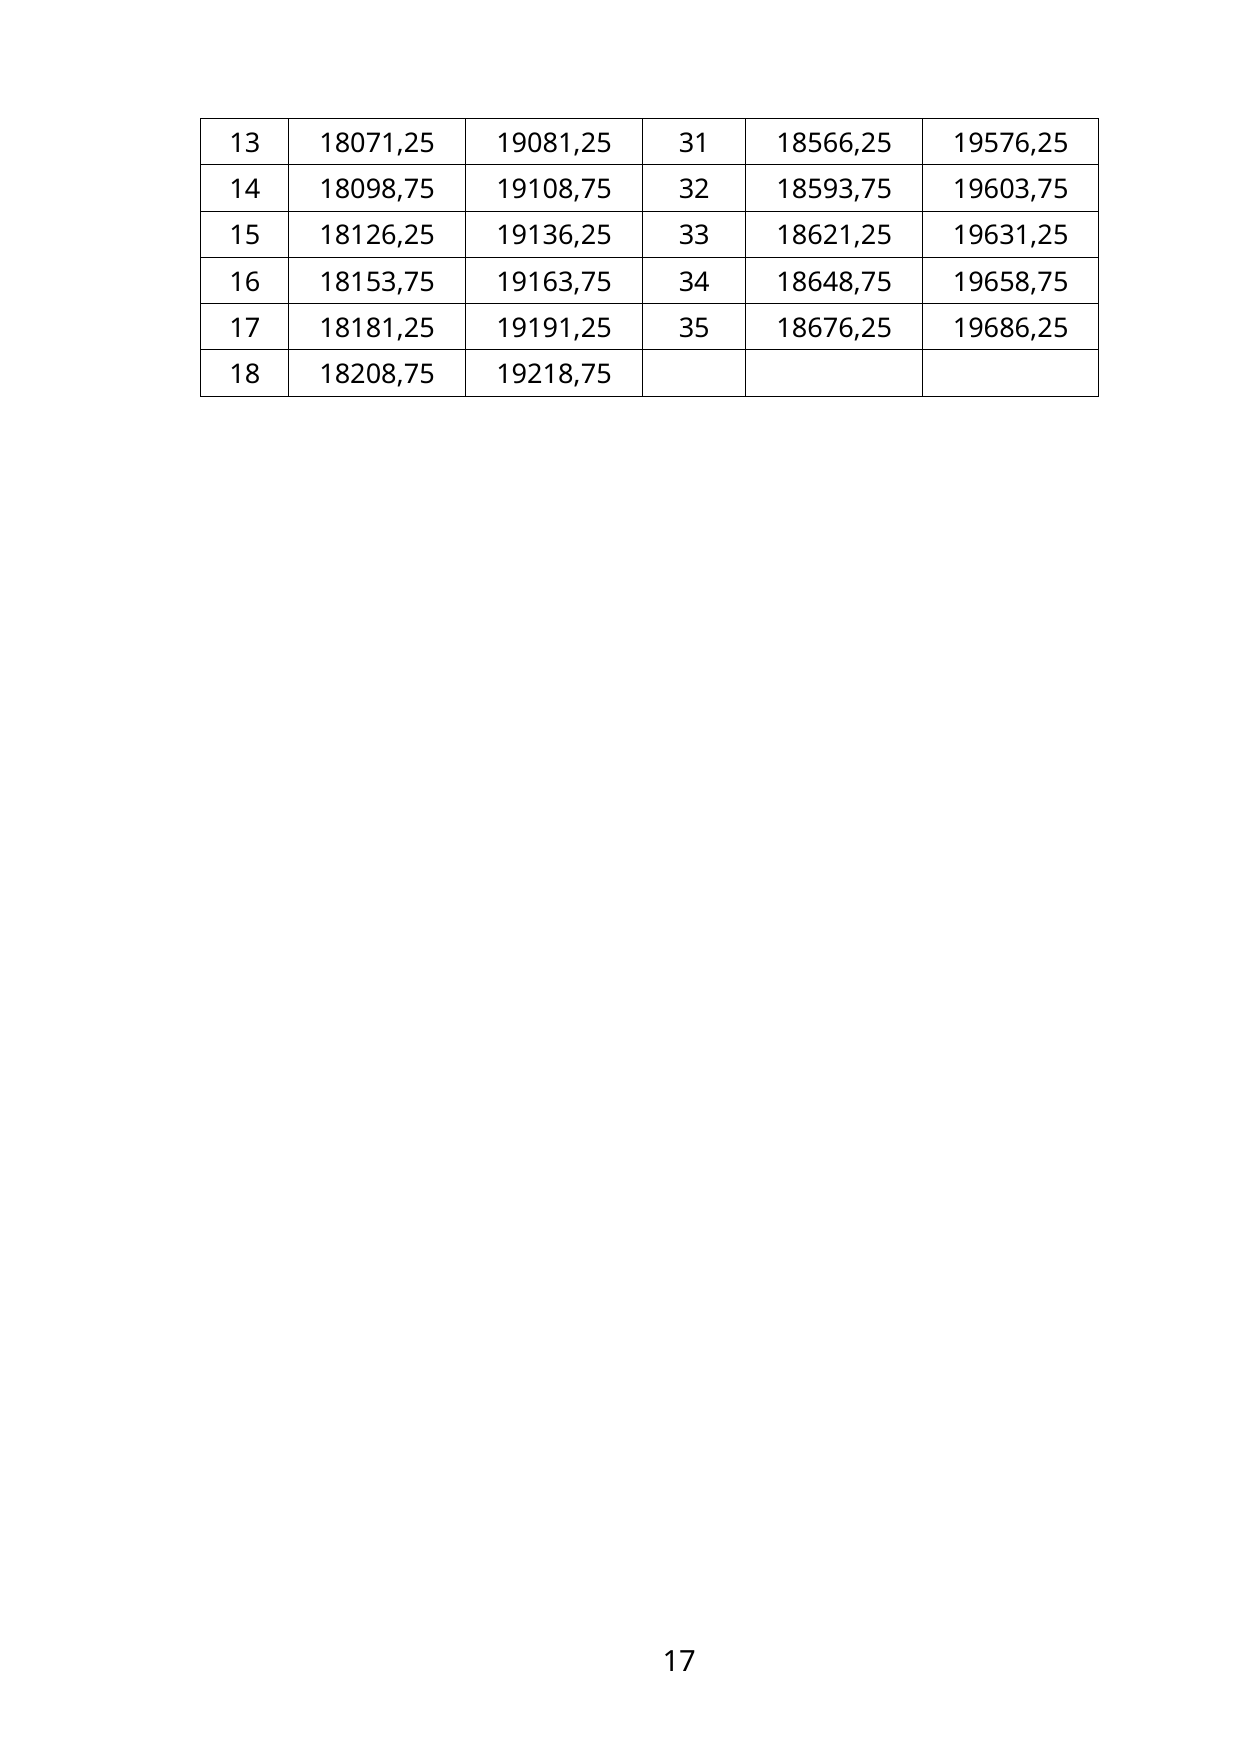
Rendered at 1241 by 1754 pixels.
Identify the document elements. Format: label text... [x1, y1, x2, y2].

table_cell 18593,75 [746, 165, 922, 211]
table_cell 18 [201, 350, 288, 396]
table_cell 16 [201, 258, 288, 303]
table_cell 31 [643, 119, 745, 164]
table_cell 19658,75 [923, 258, 1098, 303]
table_cell 33 [643, 212, 745, 257]
table_cell [643, 350, 745, 396]
table_cell 18098,75 [289, 165, 465, 211]
table_cell 19603,75 [923, 165, 1098, 211]
table_cell 19576,25 [923, 119, 1098, 164]
table_cell 18071,25 [289, 119, 465, 164]
table_cell 17 [201, 304, 288, 349]
table_cell 19631,25 [923, 212, 1098, 257]
table_cell [746, 350, 922, 396]
table_cell 35 [643, 304, 745, 349]
table_cell 18181,25 [289, 304, 465, 349]
table_cell 19108,75 [466, 165, 642, 211]
table_cell 18676,25 [746, 304, 922, 349]
table_cell 19081,25 [466, 119, 642, 164]
table_cell 34 [643, 258, 745, 303]
table_cell 18126,25 [289, 212, 465, 257]
table_cell 32 [643, 165, 745, 211]
table_cell 19163,75 [466, 258, 642, 303]
table_cell 19191,25 [466, 304, 642, 349]
table_cell 18621,25 [746, 212, 922, 257]
table_cell 15 [201, 212, 288, 257]
table_cell 19686,25 [923, 304, 1098, 349]
table_cell 19218,75 [466, 350, 642, 396]
table_cell 14 [201, 165, 288, 211]
table_cell 13 [201, 119, 288, 164]
table_cell 18208,75 [289, 350, 465, 396]
table_cell [923, 350, 1098, 396]
table_cell 18566,25 [746, 119, 922, 164]
table_cell 18153,75 [289, 258, 465, 303]
table_cell 19136,25 [466, 212, 642, 257]
table_cell 18648,75 [746, 258, 922, 303]
